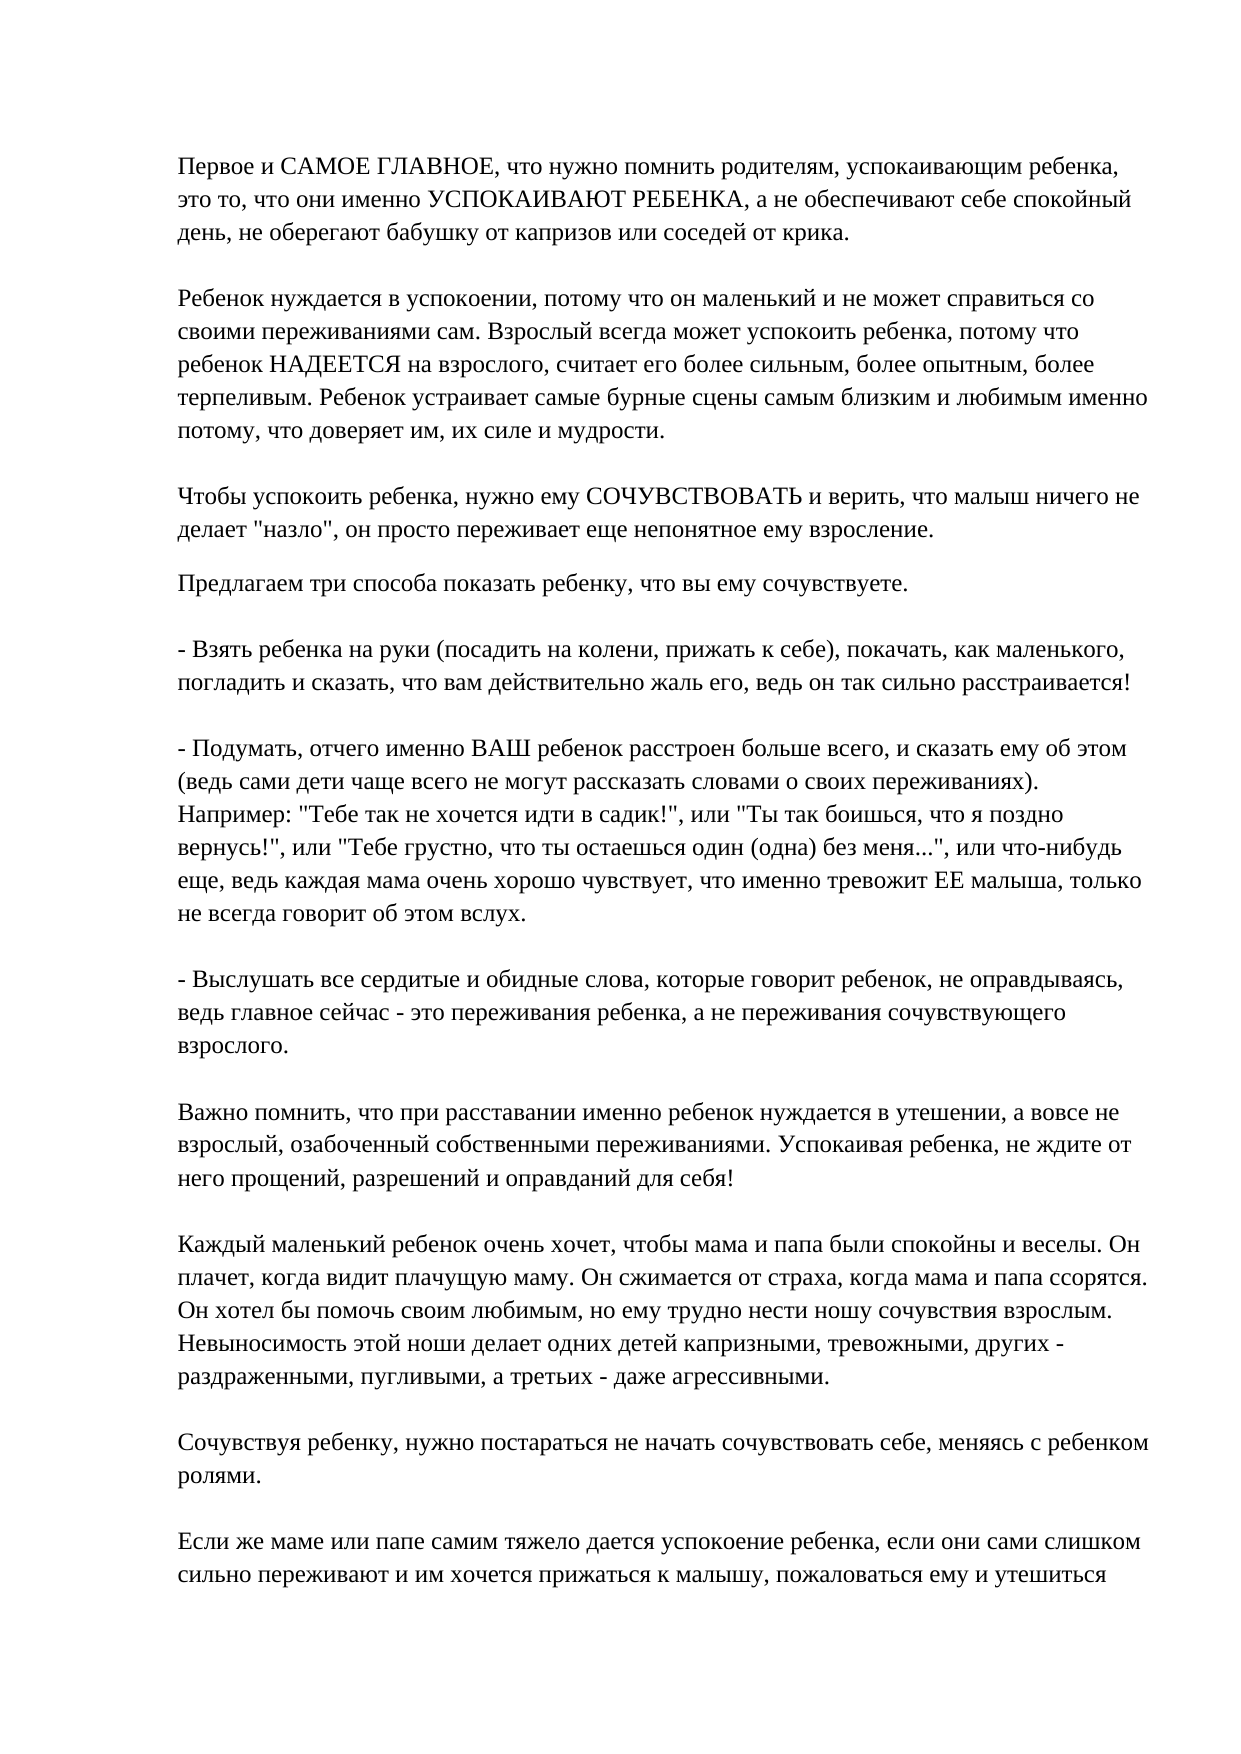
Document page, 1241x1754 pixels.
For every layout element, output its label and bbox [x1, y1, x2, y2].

text [177, 118, 1152, 543]
text [177, 568, 1152, 1588]
